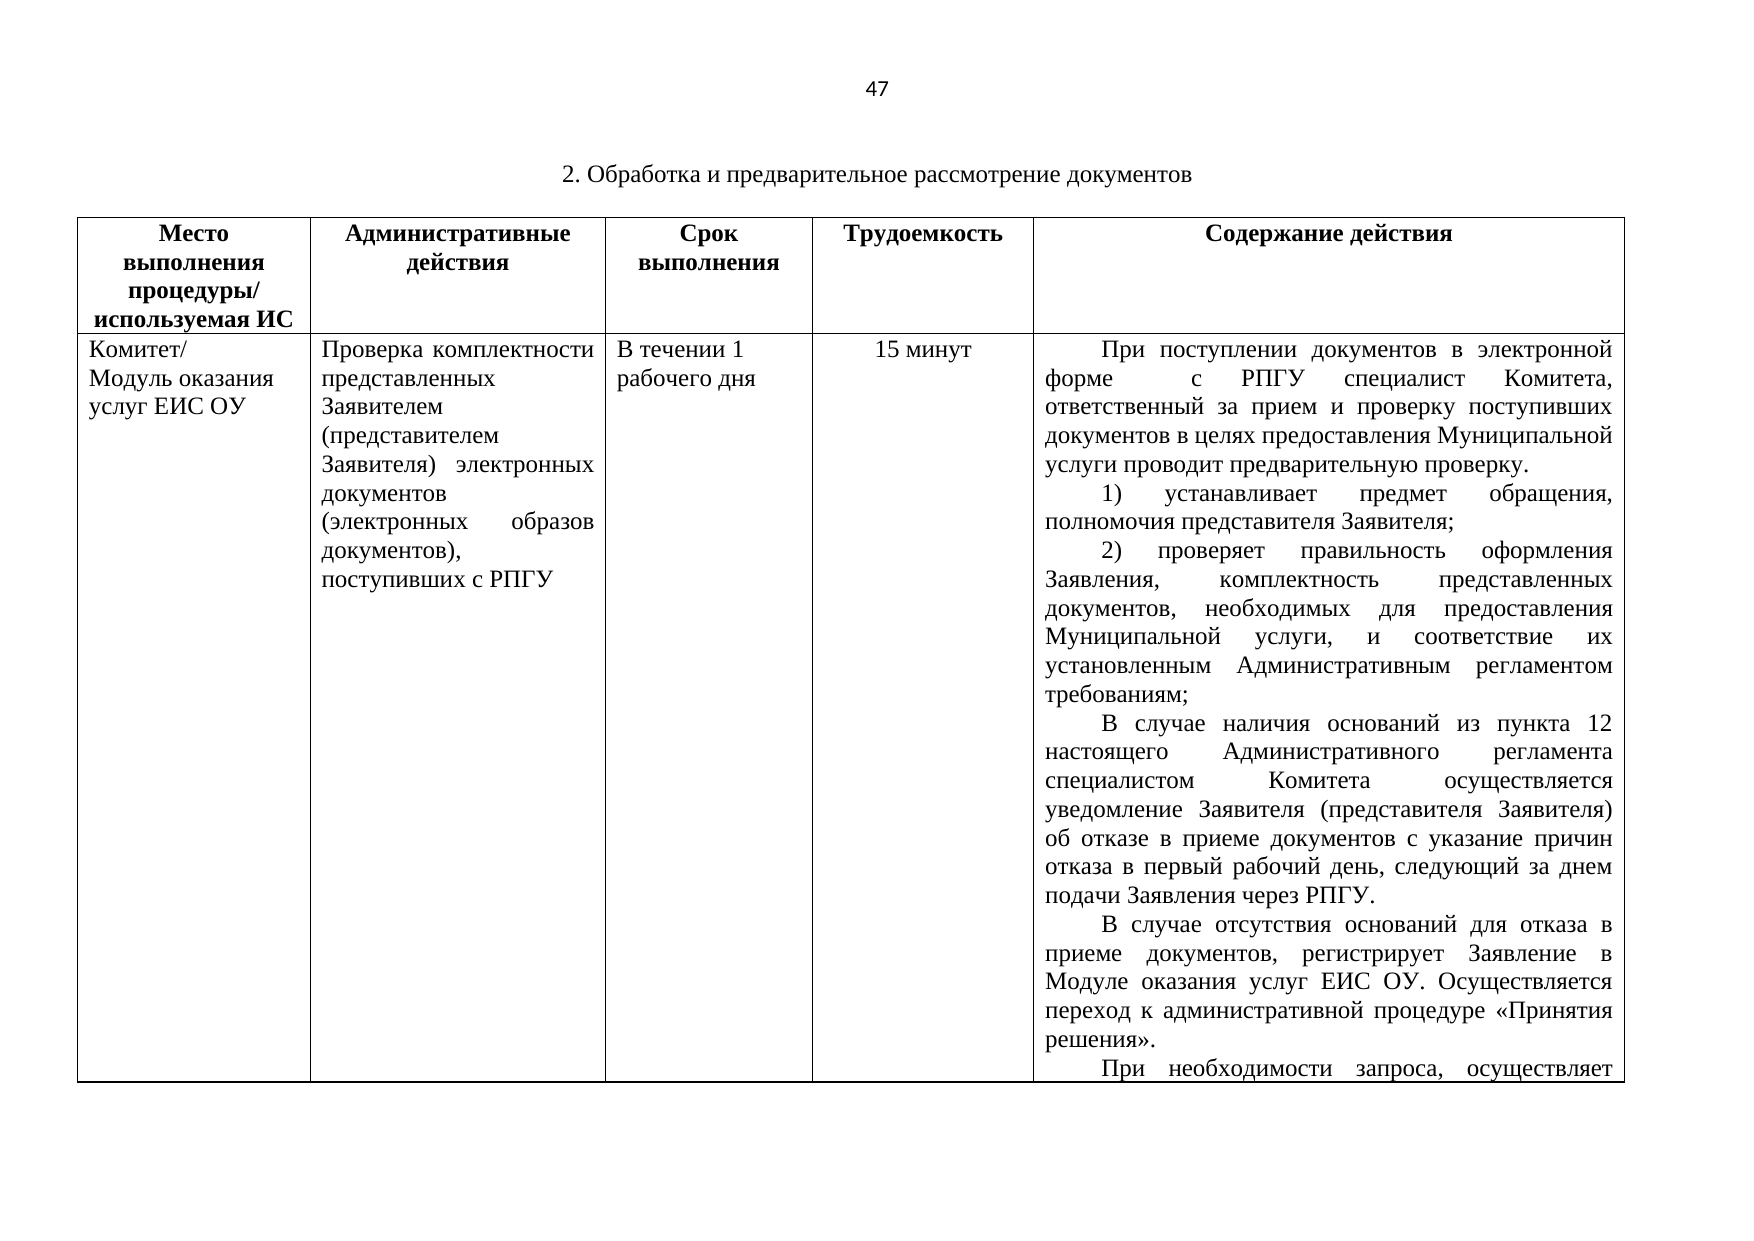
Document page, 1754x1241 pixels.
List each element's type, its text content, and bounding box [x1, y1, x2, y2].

table_cell 15 минут [813, 334, 1033, 1081]
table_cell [1034, 334, 1624, 1081]
table_header Административные действия [311, 218, 605, 333]
text 2. Обработка и предварительное рассмотрение документов [89, 159, 1665, 188]
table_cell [78, 334, 310, 1081]
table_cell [606, 334, 812, 1081]
table_header Срок выполнения [606, 218, 812, 333]
table_header Содержание действия [1034, 218, 1624, 333]
table_header Место выполнения процедуры/ используемая ИС [78, 218, 310, 333]
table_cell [311, 334, 605, 1081]
table_header Трудоемкость [813, 218, 1033, 333]
